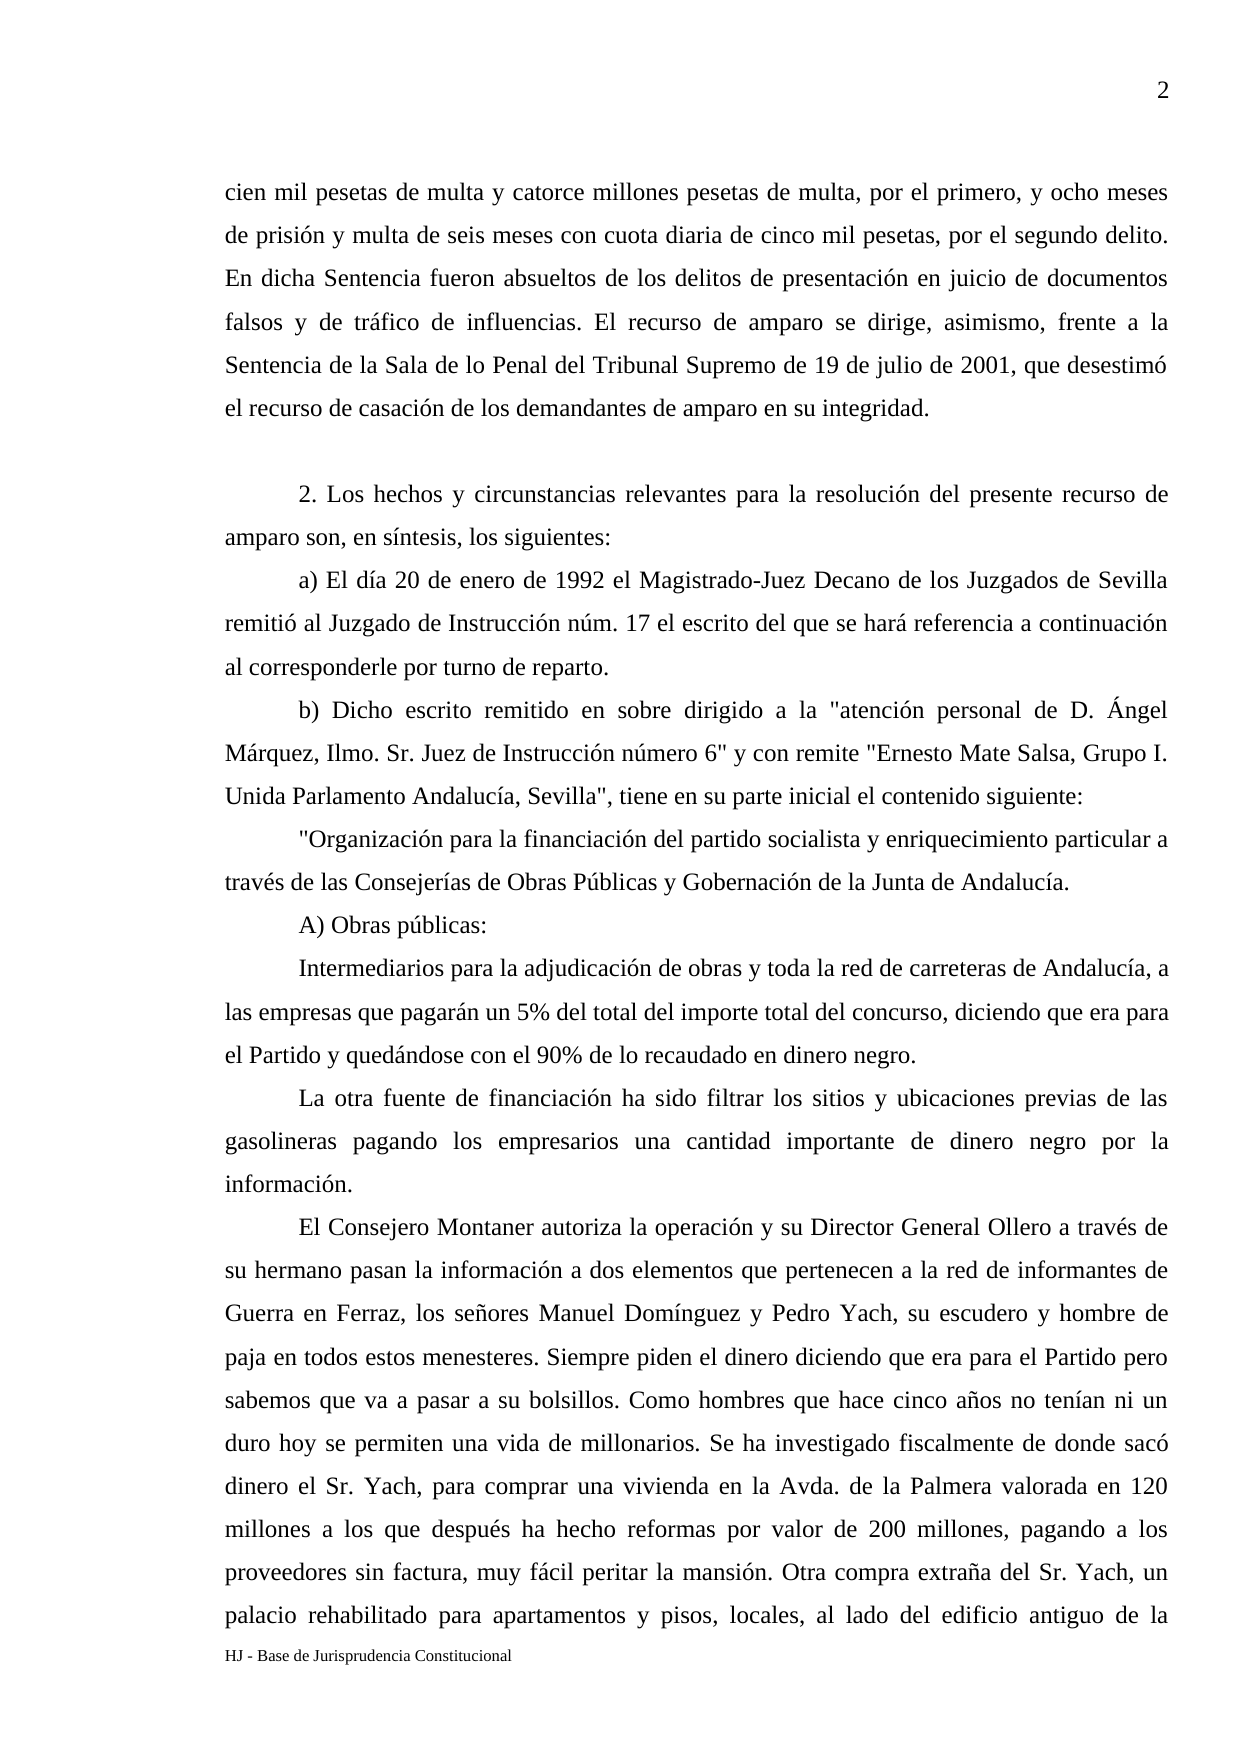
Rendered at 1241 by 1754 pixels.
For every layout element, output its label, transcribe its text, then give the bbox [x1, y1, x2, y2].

text "Organización para la financiación del partido socialista y enriquecimiento particular a través de las Consejerías de Obras Públicas y Gobernación de la Junta de Andalucía. [224, 824, 1169, 896]
text A) Obras públicas: [224, 910, 1169, 939]
text La otra fuente de financiación ha sido filtrar los sitios y ubicaciones previas de las gasolineras pagando los empresarios una cantidad importante de dinero negro por la información. [224, 1083, 1169, 1198]
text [224, 177, 1169, 422]
text b) Dicho escrito remitido en sobre dirigido a la "atención personal de D. Ángel Márquez, Ilmo. Sr. Juez de Instrucción número 6" y con remite "Ernesto Mate Salsa, Grupo I. Unida Parlamento Andalucía, Sevilla", tiene en su parte inicial el contenido siguiente: [224, 695, 1169, 810]
text a) El día 20 de enero de 1992 el Magistrado-Juez Decano de los Juzgados de Sevilla remitió al Juzgado de Instrucción núm. 17 el escrito del que se hará referencia a continuación al corresponderle por turno de reparto. [224, 565, 1169, 680]
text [224, 1212, 1169, 1629]
text 2. Los hechos y circunstancias relevantes para la resolución del presente recurso de amparo son, en síntesis, los siguientes: [224, 479, 1169, 551]
text Intermediarios para la adjudicación de obras y toda la red de carreteras de Andalucía, a las empresas que pagarán un 5% del total del importe total del concurso, diciendo que era para el Partido y quedándose con el 90% de lo recaudado en dinero negro. [224, 953, 1169, 1068]
